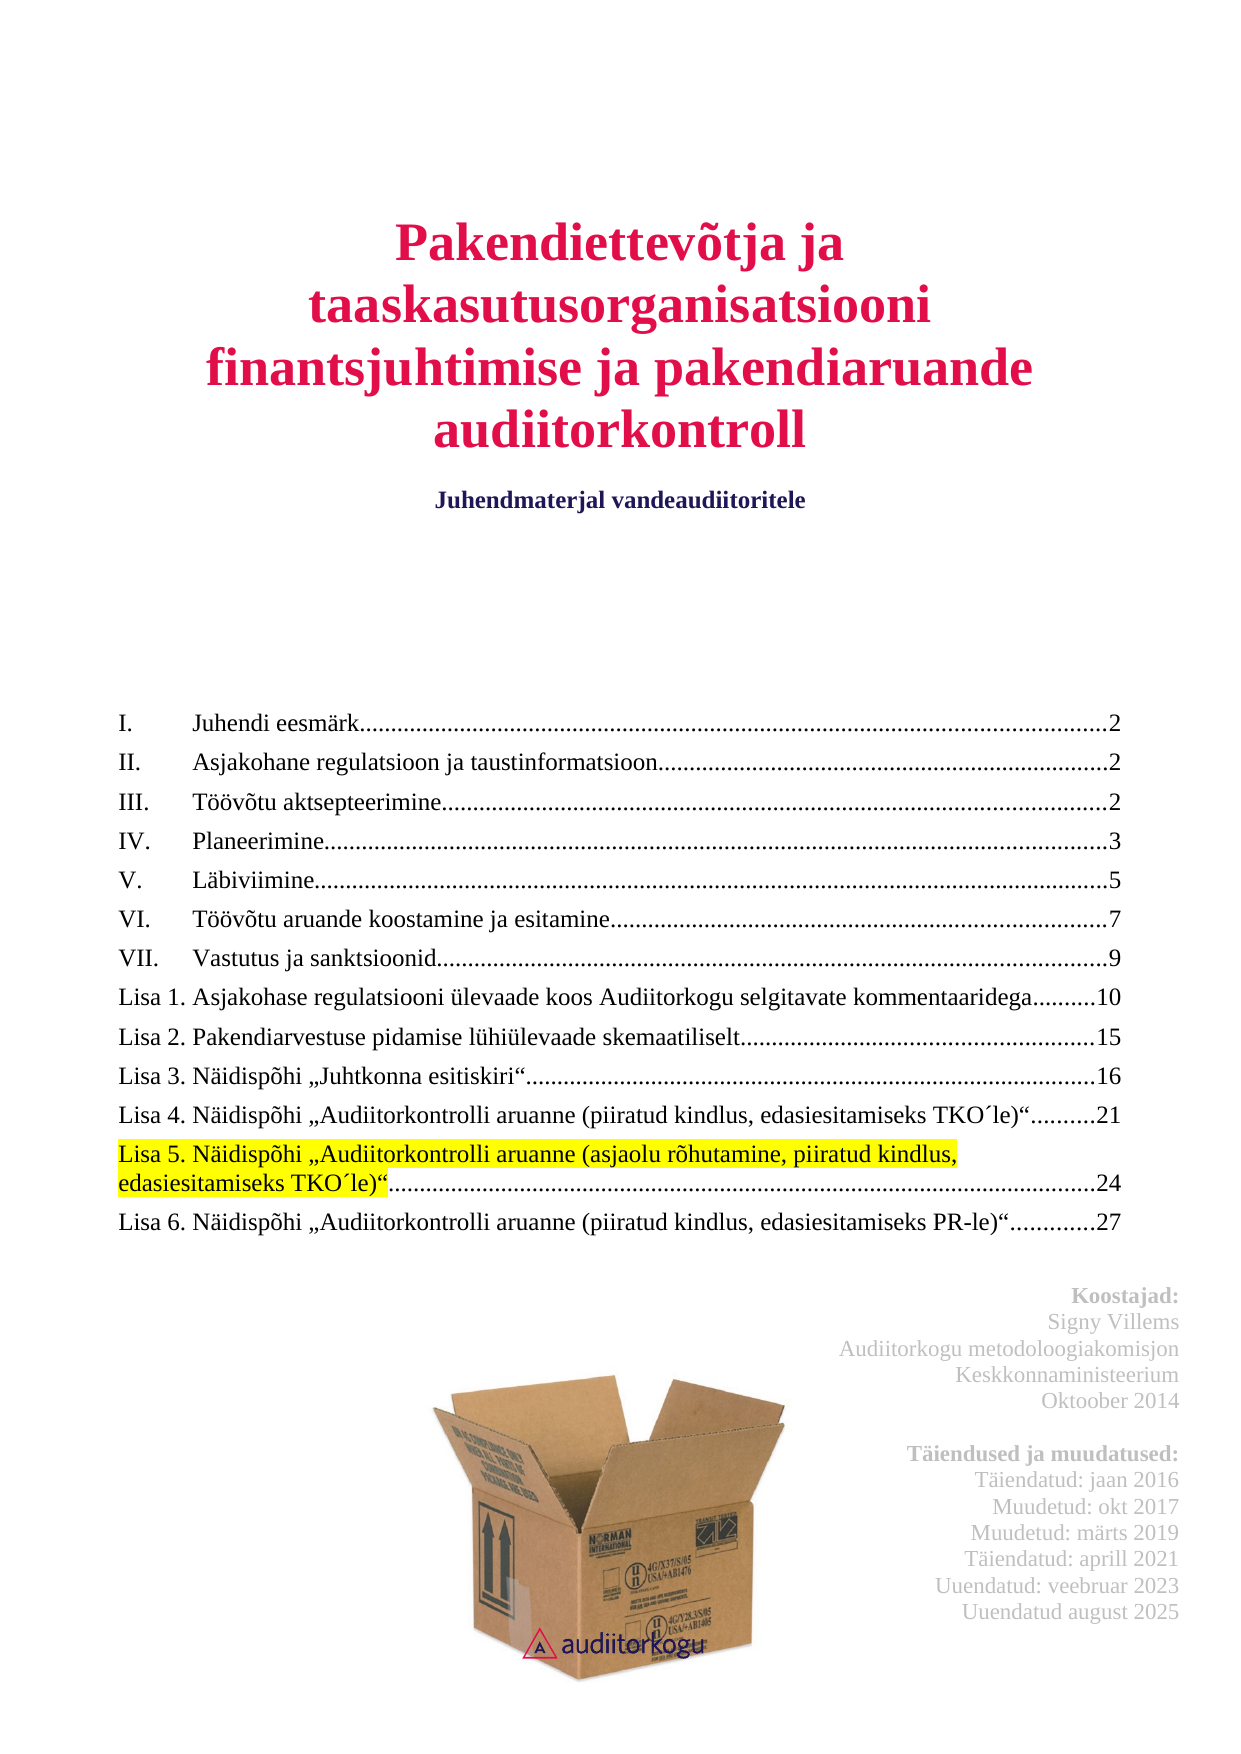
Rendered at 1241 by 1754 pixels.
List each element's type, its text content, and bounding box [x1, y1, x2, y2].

text Pakendiettevõtja ja taaskasutusorganisatsiooni finantsjuhtimise ja pakendiaruande audiitorkontroll [118, 210, 1122, 459]
text Juhendmaterjal vandeaudiitoritele [118, 486, 1122, 514]
picture [421, 1366, 793, 1683]
